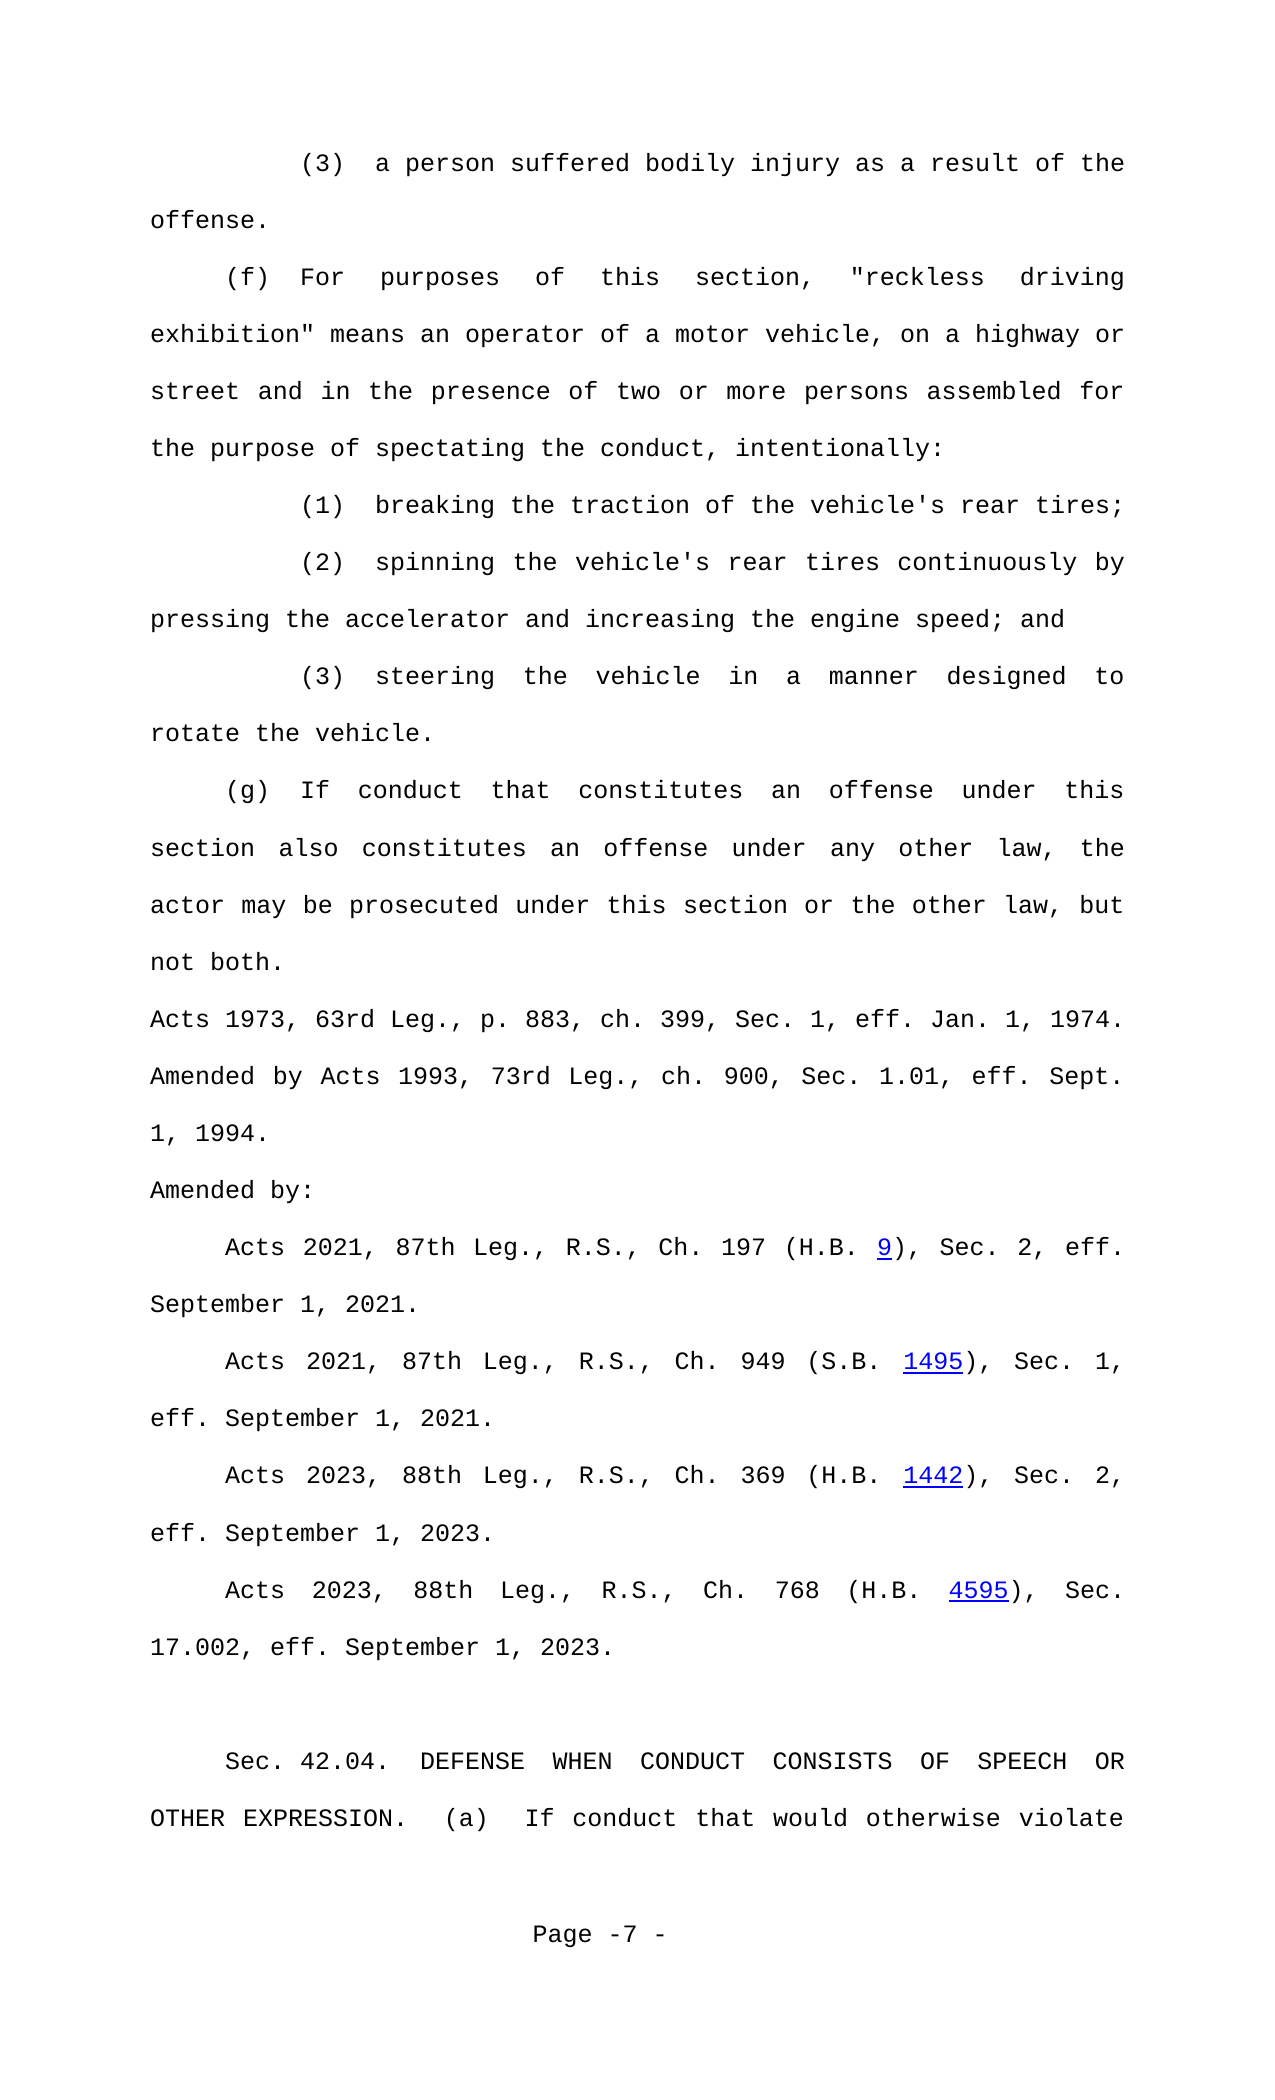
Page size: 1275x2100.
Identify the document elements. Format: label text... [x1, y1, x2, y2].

text (2) spinning the vehicle's rear tires continuously by pressing the accelerator and increasing the engine speed; and [150, 549, 1125, 635]
text Acts 2023, 88th Leg., R.S., Ch. 369 (H.B. 1442), Sec. 2, eff. September 1, 2023. [150, 1463, 1125, 1548]
text (g) If conduct that constitutes an offense under this section also constitutes an offense under any other law, the actor may be prosecuted under this section or the other law, but not both. [150, 778, 1125, 978]
text Acts 2023, 88th Leg., R.S., Ch. 768 (H.B. 4595), Sec. 17.002, eff. September 1, 2023. [150, 1577, 1125, 1663]
text Acts 2021, 87th Leg., R.S., Ch. 197 (H.B. 9), Sec. 2, eff. September 1, 2021. [150, 1234, 1125, 1320]
text (3) a person suffered bodily injury as a result of the offense. [150, 150, 1125, 236]
text (3) steering the vehicle in a manner designed to rotate the vehicle. [150, 664, 1125, 749]
text Acts 2021, 87th Leg., R.S., Ch. 949 (S.B. 1495), Sec. 1, eff. September 1, 2021. [150, 1349, 1125, 1434]
text (1) breaking the traction of the vehicle's rear tires; [150, 492, 1125, 521]
text (f) For purposes of this section, "reckless driving exhibition" means an operator of a motor vehicle, on a highway or street and in the presence of two or more persons assembled for the purpose of spectating the conduct, intentionally: [150, 264, 1125, 464]
text Acts 1973, 63rd Leg., p. 883, ch. 399, Sec. 1, eff. Jan. 1, 1974. Amended by Acts 1993, 73rd Leg., ch. 900, Sec. 1.01, eff. Sept. 1, 1994. [150, 1006, 1125, 1149]
text Amended by: [150, 1177, 1125, 1206]
